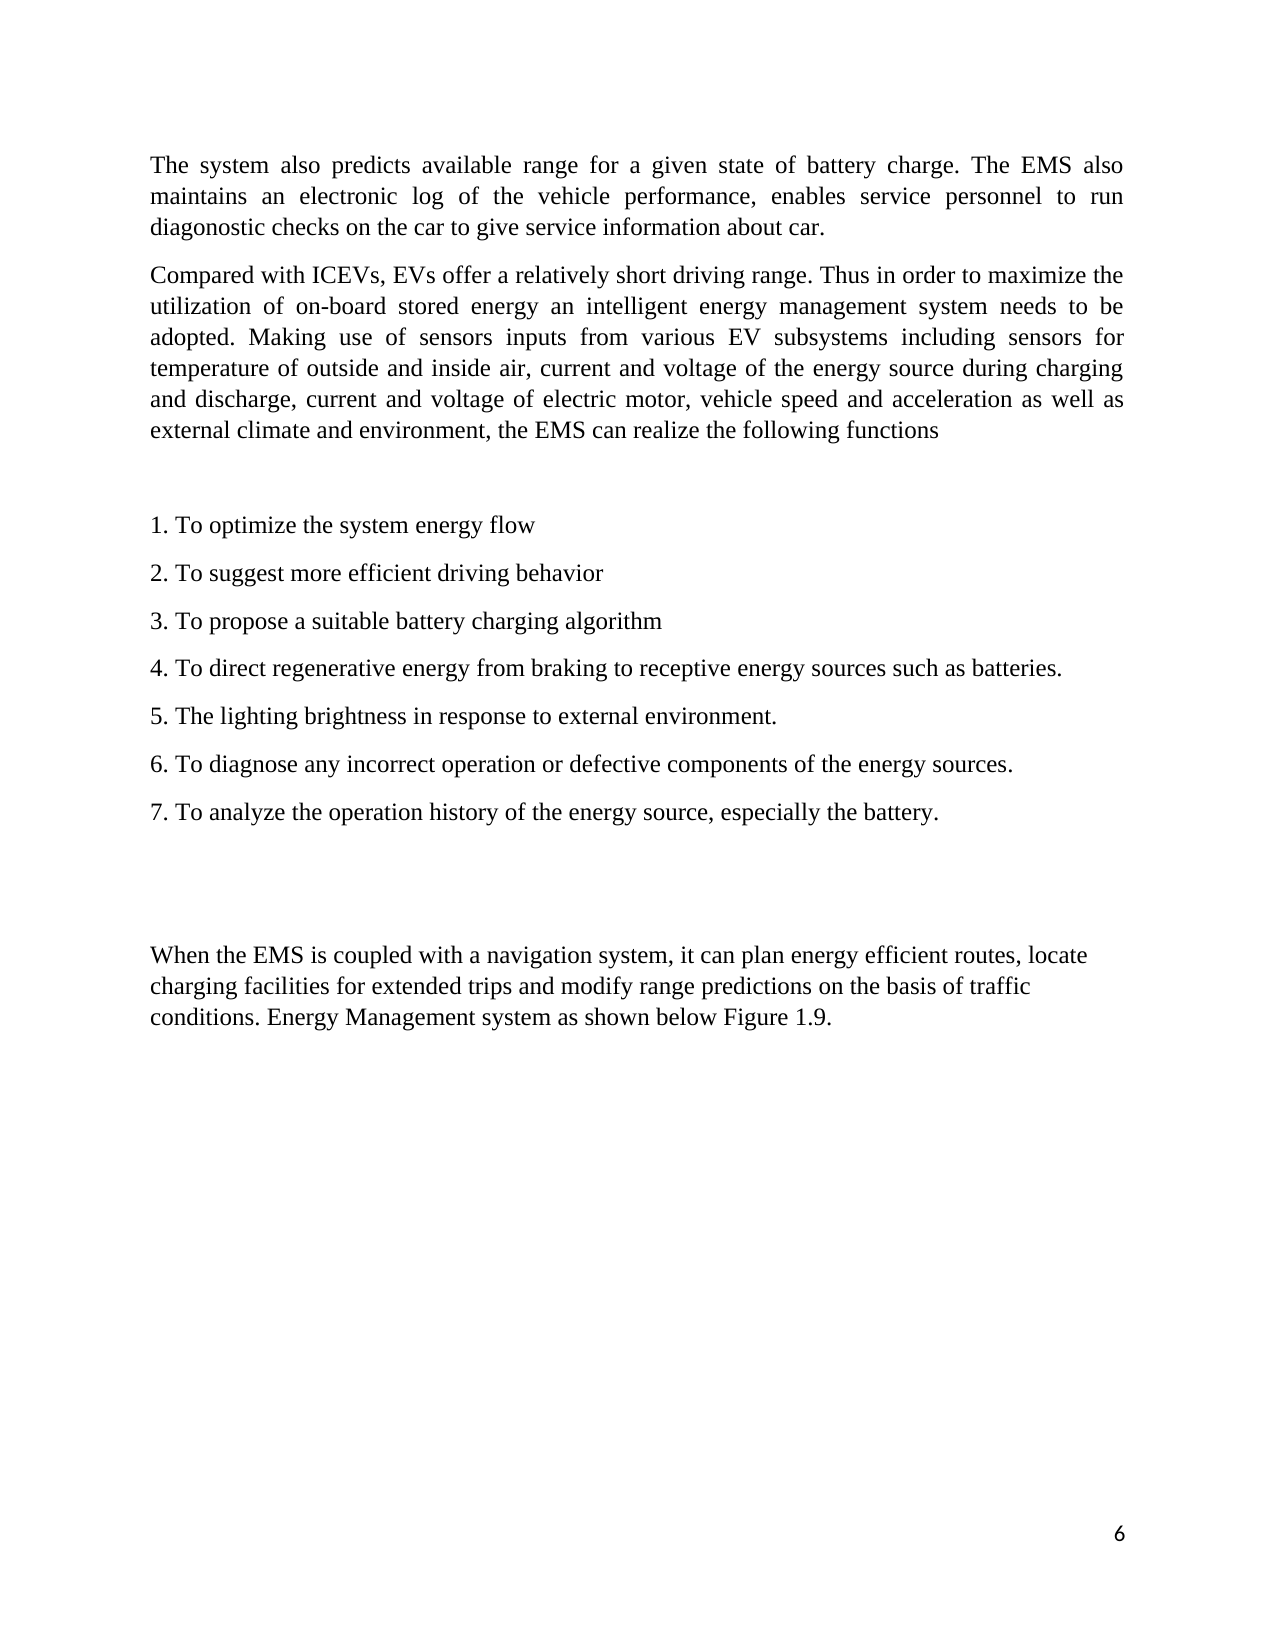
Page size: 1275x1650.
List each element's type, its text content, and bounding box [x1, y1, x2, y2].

text 2. To suggest more efficient driving behavior [150, 558, 1125, 587]
text 6. To diagnose any incorrect operation or defective components of the energy sources. [150, 749, 1125, 778]
text 5. The lighting brightness in response to external environment. [150, 701, 1125, 730]
text 3. To propose a suitable battery charging algorithm [150, 606, 1125, 634]
text 4. To direct regenerative energy from braking to receptive energy sources such as batteries. [150, 653, 1125, 682]
text Compared with ICEVs, EVs offer a relatively short driving range. Thus in order to maximize the utilization of on-board stored energy an intelligent energy management system needs to be adopted. Making use of sensors inputs from various EV subsystems including sensors for temperature of outside and inside air, current and voltage of the energy source during charging and discharge, current and voltage of electric motor, vehicle speed and acceleration as well as external climate and environment, the EMS can realize the following functions [150, 260, 1125, 444]
text 1. To optimize the system energy flow [150, 510, 1125, 539]
text When the EMS is coupled with a navigation system, it can plan energy efficient routes, locate charging facilities for extended trips and modify range predictions on the basis of traffic conditions. Energy Management system as shown below Figure 1.9. [150, 940, 1125, 1031]
text 7. To analyze the operation history of the energy source, especially the battery. [150, 797, 1125, 825]
text The system also predicts available range for a given state of battery charge. The EMS also maintains an electronic log of the vehicle performance, enables service personnel to run diagonostic checks on the car to give service information about car. [150, 150, 1125, 241]
